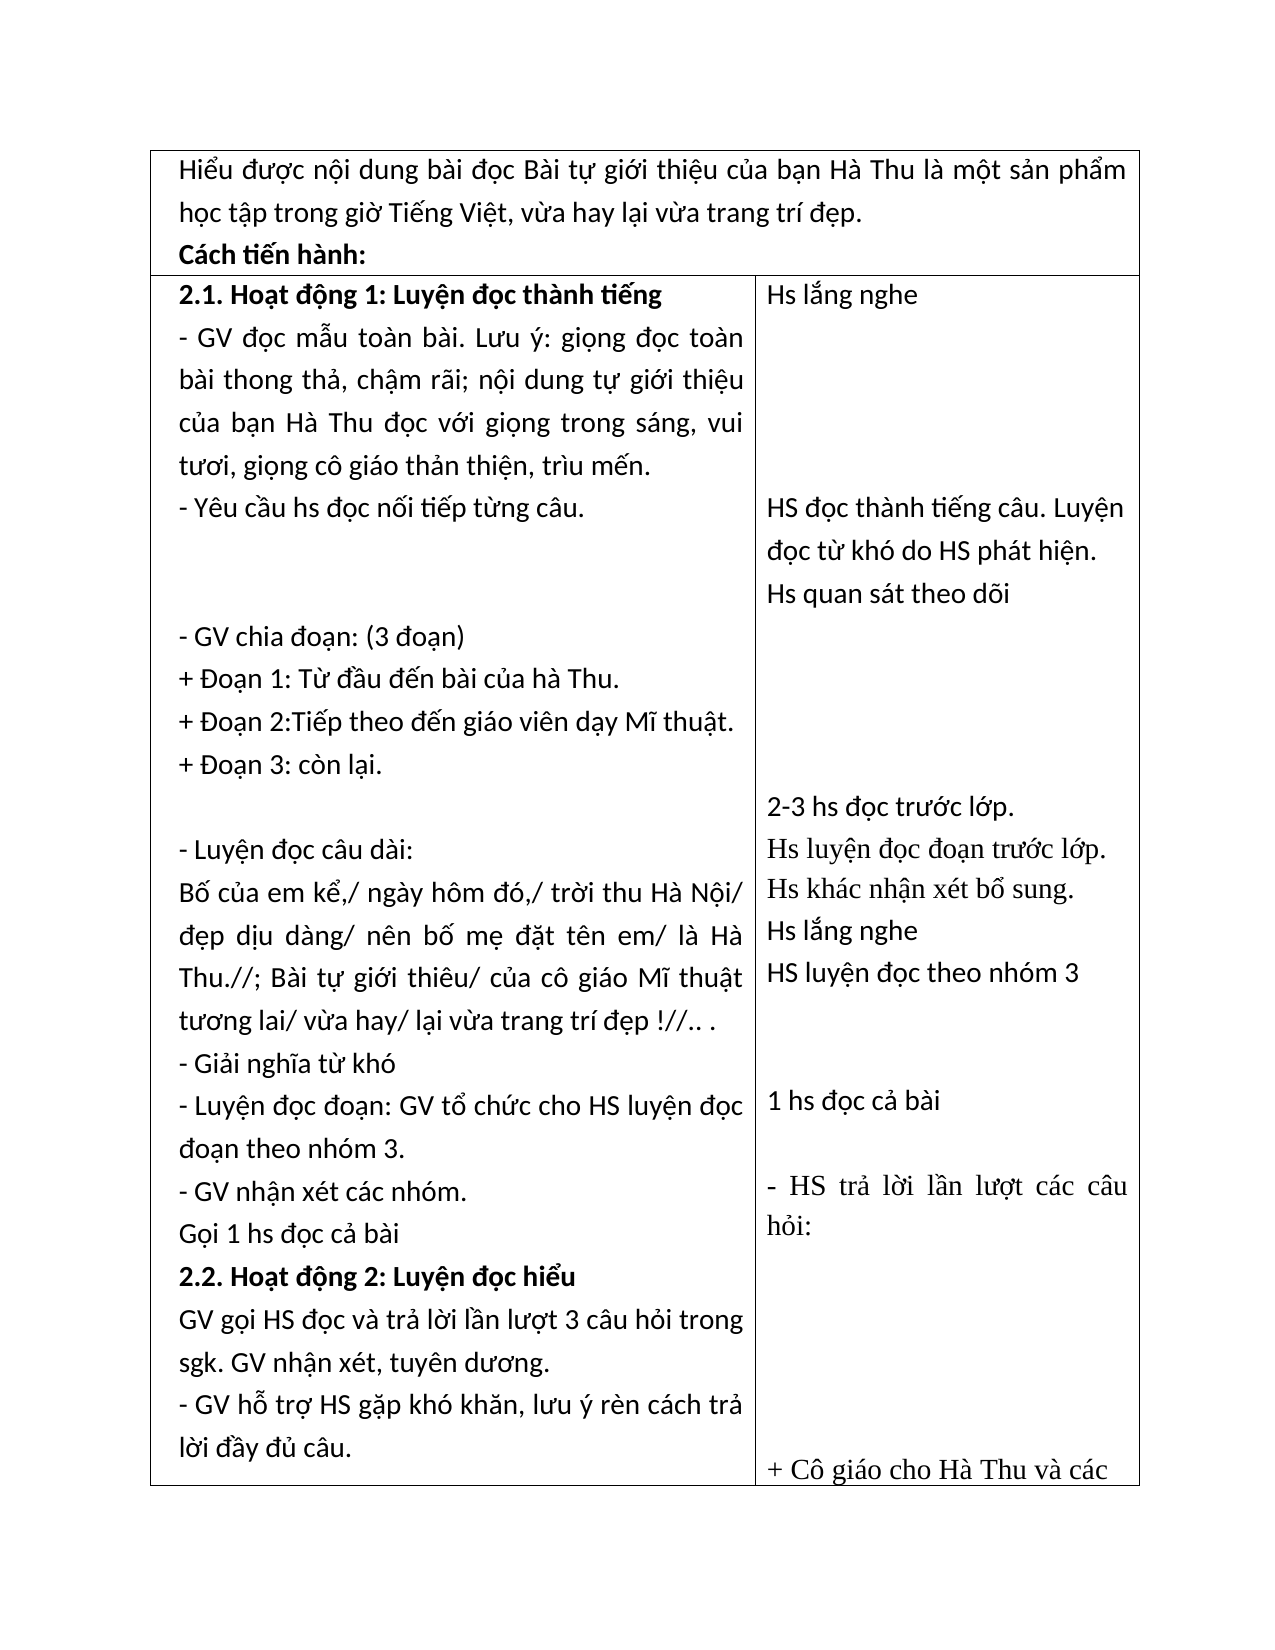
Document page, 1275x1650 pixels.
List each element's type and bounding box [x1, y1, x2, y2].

table_cell [756, 276, 1139, 1485]
table_cell [151, 151, 1139, 275]
table_cell [151, 276, 755, 1485]
